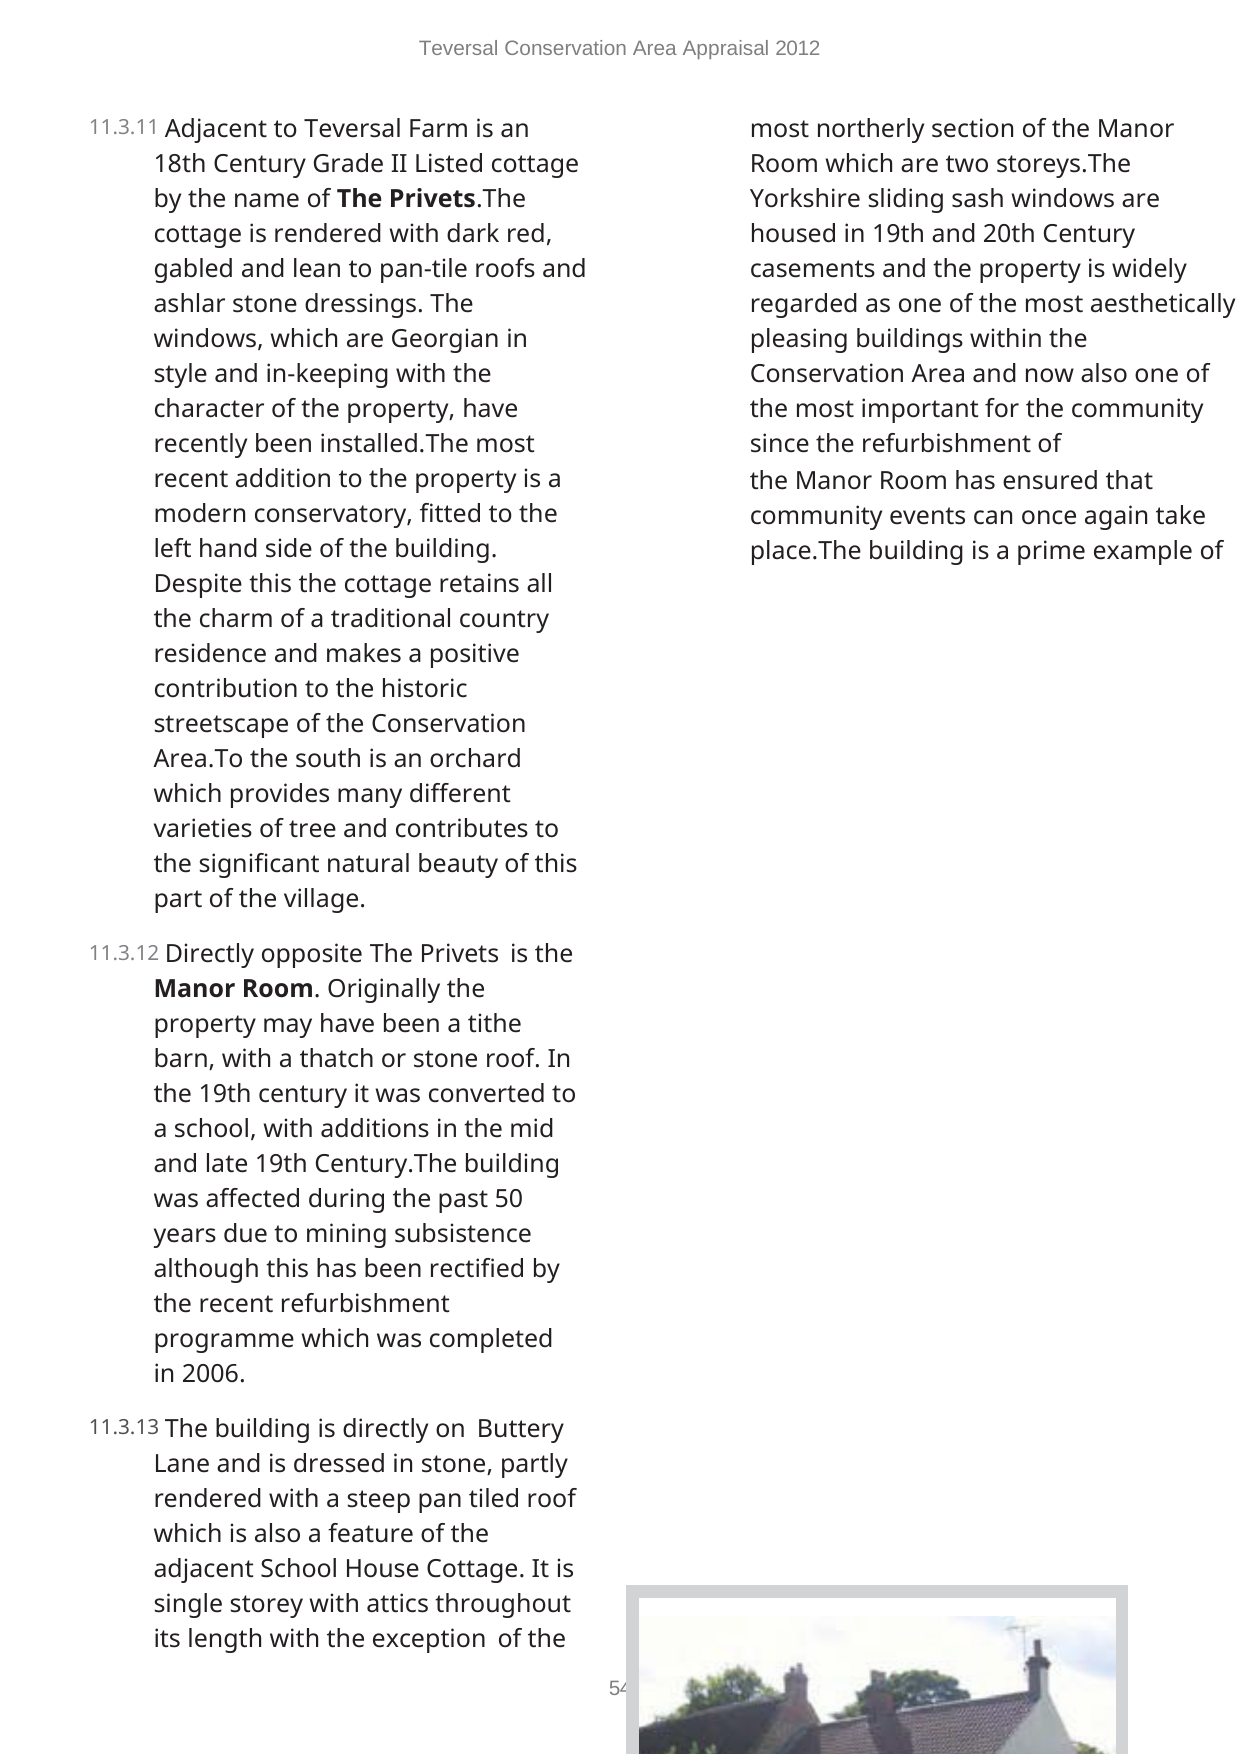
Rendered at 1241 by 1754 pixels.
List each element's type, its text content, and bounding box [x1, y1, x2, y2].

text 11.3.13 The building is directly on Buttery Lane and is dressed in stone, partly rendered with a steep pan tiled roof which is also a feature of the adjacent School House Cottage. It is single storey with attics throughout its length with the exception of the most northerly section of the Manor Room which are two storeys.The Yorkshire sliding sash windows are housed in 19th and 20th Century casements and the property is widely regarded as one of the most aesthetically pleasing buildings within the Conservation Area and now also one of the most important for the community since the refurbishment of [88, 1410, 587, 1654]
text the Manor Room has ensured that community events can once again take place.The building is a prime example of [749, 463, 1240, 567]
picture [639, 1616, 1116, 1754]
text 11.3.13 The building is directly on Buttery Lane and is dressed in stone, partly rendered with a steep pan tiled roof which is also a feature of the adjacent School House Cottage. It is single storey with attics throughout its length with the exception of the most northerly section of the Manor Room which are two storeys.The Yorkshire sliding sash windows are housed in 19th and 20th Century casements and the property is widely regarded as one of the most aesthetically pleasing buildings within the Conservation Area and now also one of the most important for the community since the refurbishment of [684, 111, 1238, 460]
text 11.3.11 Adjacent to Teversal Farm is an 18th Century Grade II Listed cottage by the name of The Privets.The cottage is rendered with dark red, gabled and lean to pan-tile roofs and ashlar stone dressings. The windows, which are Georgian in style and in-keeping with the character of the property, have recently been installed.The most recent addition to the property is a modern conservatory, fitted to the left hand side of the building. Despite this the cottage retains all the charm of a traditional country residence and makes a positive contribution to the historic streetscape of the Conservation Area.To the south is an orchard which provides many different varieties of tree and contributes to the significant natural beauty of this part of the village. [88, 111, 589, 915]
text 11.3.12 Directly opposite The Privets is the Manor Room. Originally the property may have been a tithe barn, with a thatch or stone roof. In the 19th century it was converted to a school, with additions in the mid and late 19th Century.The building was affected during the past 50 years due to mining subsistence although this has been rectified by the recent refurbishment programme which was completed in 2006. [88, 936, 580, 1390]
